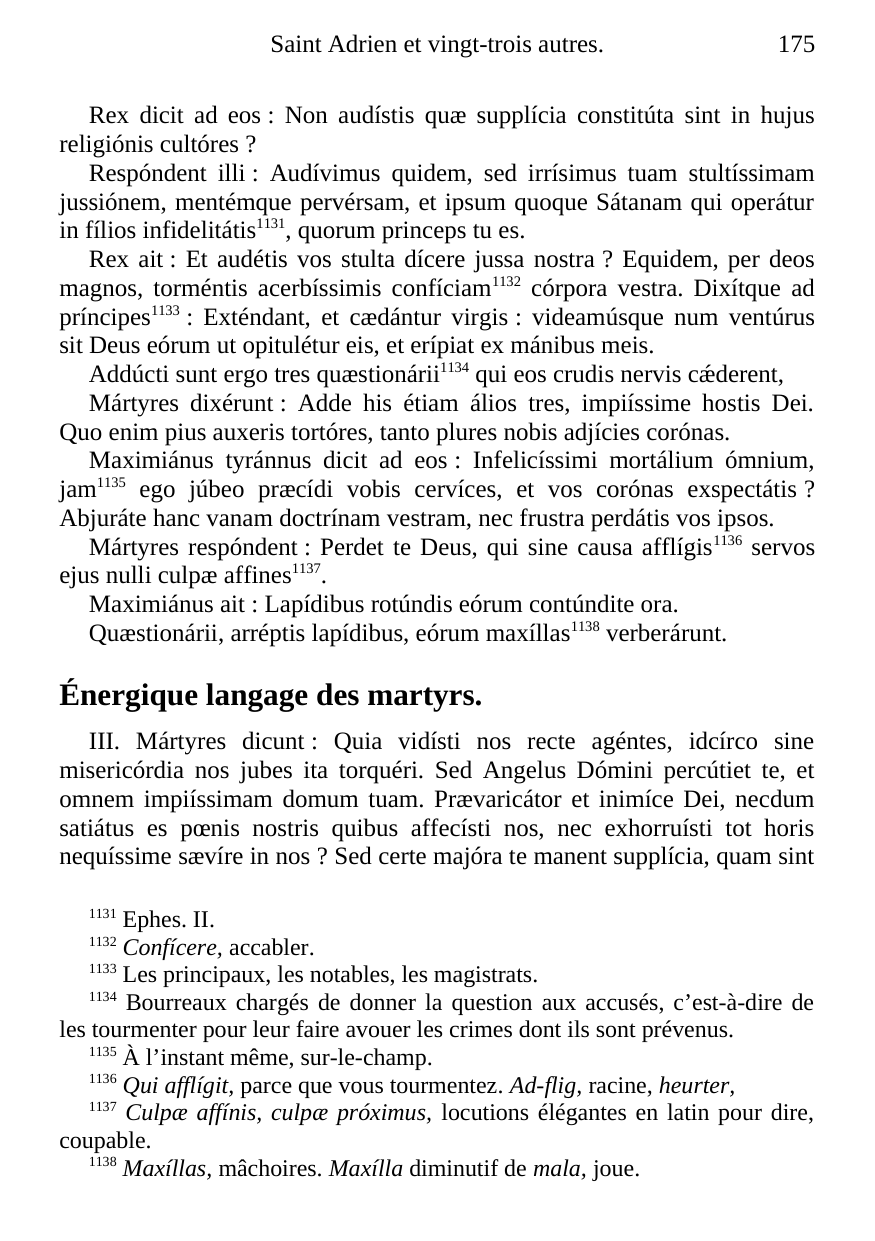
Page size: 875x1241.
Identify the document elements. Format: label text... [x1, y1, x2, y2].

text Rex ait : Et audétis vos stulta dícere jussa nostra ? Equidem, per deos magnos, torméntis acerbíssimis confíciam córpora vestra. Dixítque ad príncipes : Exténdant, et cædántur virgis : videamúsque num ventúrus sit Deus eórum ut opitulétur eis, et erípiat ex mánibus meis. [59, 244, 815, 359]
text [59, 726, 815, 870]
text Mártyres dixérunt : Adde his étiam álios tres, impiíssime hostis Dei. Quo enim pius auxeris tortóres, tanto plures nobis adjícies corónas. [59, 388, 815, 445]
text Mártyres respóndent : Perdet te Deus, qui sine causa afflígis servos ejus nulli culpæ affines. [59, 532, 815, 589]
text Maximiánus ait : Lapídibus rotúndis eórum contúndite ora. [59, 589, 815, 618]
text Addúcti sunt ergo tres quæstionárii qui eos crudis nervis cǽderent, [59, 359, 815, 388]
text Rex dicit ad eos : Non audístis quæ supplícia constitúta sint in hujus religiónis cultóres ? [59, 100, 815, 158]
text Quæstionárii, arréptis lapídibus, eórum maxíllas verberárunt. [59, 618, 815, 647]
text Respóndent illi : Audívimus quidem, sed irrísimus tuam stultíssimam jussiónem, mentémque pervérsam, et ipsum quoque Sátanam qui operátur in fílios infidelitátis, quorum princeps tu es. [59, 158, 815, 244]
subtitle Énergique langage des martyrs. [59, 676, 815, 712]
text Maximiánus tyránnus dicit ad eos : Infelicíssimi mortálium ómnium, jam ego júbeo præcídi vobis cervíces, et vos corónas exspectátis ? Abjuráte hanc vanam doctrínam vestram, nec frustra perdátis vos ipsos. [59, 445, 815, 532]
